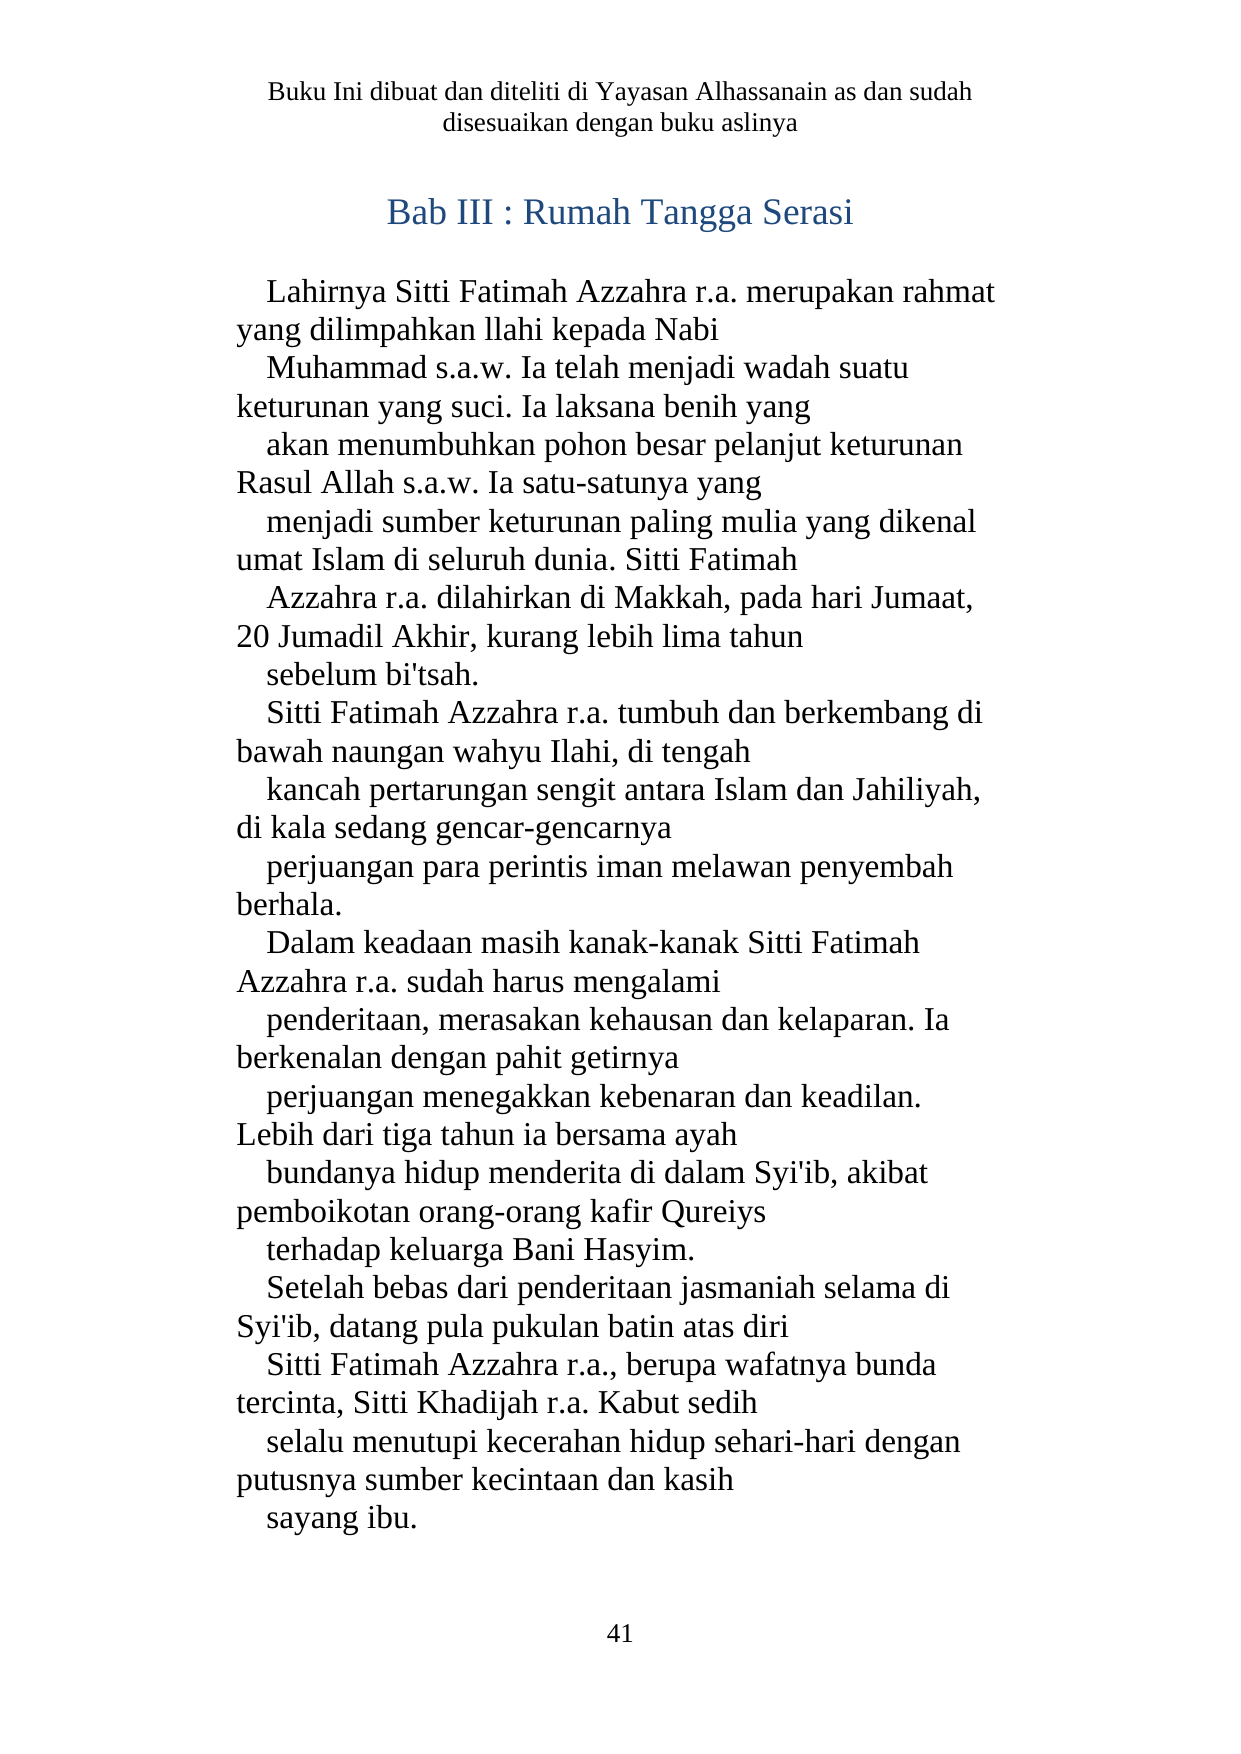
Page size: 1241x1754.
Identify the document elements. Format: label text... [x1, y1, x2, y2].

text perjuangan para perintis iman melawan penyembah berhala. [236, 846, 1004, 923]
text Dalam keadaan masih kanak-kanak Sitti Fatimah Azzahra r.a. sudah harus mengalami [236, 923, 1004, 999]
text perjuangan menegakkan kebenaran dan keadilan. Lebih dari tiga tahun ia bersama ayah [236, 1076, 1004, 1153]
text Azzahra r.a. dilahirkan di Makkah, pada hari Jumaat, 20 Jumadil Akhir, kurang lebih lima tahun [236, 578, 1004, 654]
text Sitti Fatimah Azzahra r.a., berupa wafatnya bunda tercinta, Sitti Khadijah r.a. Kabut sedih [236, 1344, 1004, 1421]
text sebelum bi'tsah. [236, 654, 1004, 693]
text kancah pertarungan sengit antara Islam dan Jahiliyah, di kala sedang gencar-gencarnya [236, 769, 1004, 846]
text penderitaan, merasakan kehausan dan kelaparan. Ia berkenalan dengan pahit getirnya [236, 999, 1004, 1076]
text menjadi sumber keturunan paling mulia yang dikenal umat Islam di seluruh dunia. Sitti Fatimah [236, 501, 1004, 578]
text bundanya hidup menderita di dalam Syi'ib, akibat pemboikotan orang-orang kafir Qureiys [236, 1153, 1004, 1229]
text Setelah bebas dari penderitaan jasmaniah selama di Syi'ib, datang pula pukulan batin atas diri [236, 1268, 1004, 1344]
text Lahirnya Sitti Fatimah Azzahra r.a. merupakan rahmat yang dilimpahkan llahi kepada Nabi [236, 271, 1004, 348]
subtitle Bab III : Rumah Tangga Serasi [236, 190, 1004, 233]
text Sitti Fatimah Azzahra r.a. tumbuh dan berkembang di bawah naungan wahyu Ilahi, di tengah [236, 693, 1004, 769]
text terhadap keluarga Bani Hasyim. [236, 1229, 1004, 1268]
text selalu menutupi kecerahan hidup sehari-hari dengan putusnya sumber kecintaan dan kasih [236, 1421, 1004, 1498]
text Muhammad s.a.w. Ia telah menjadi wadah suatu keturunan yang suci. Ia laksana benih yang [236, 348, 1004, 424]
text sayang ibu. [236, 1498, 1004, 1536]
text akan menumbuhkan pohon besar pelanjut keturunan Rasul Allah s.a.w. Ia satu-satunya yang [236, 424, 1004, 501]
